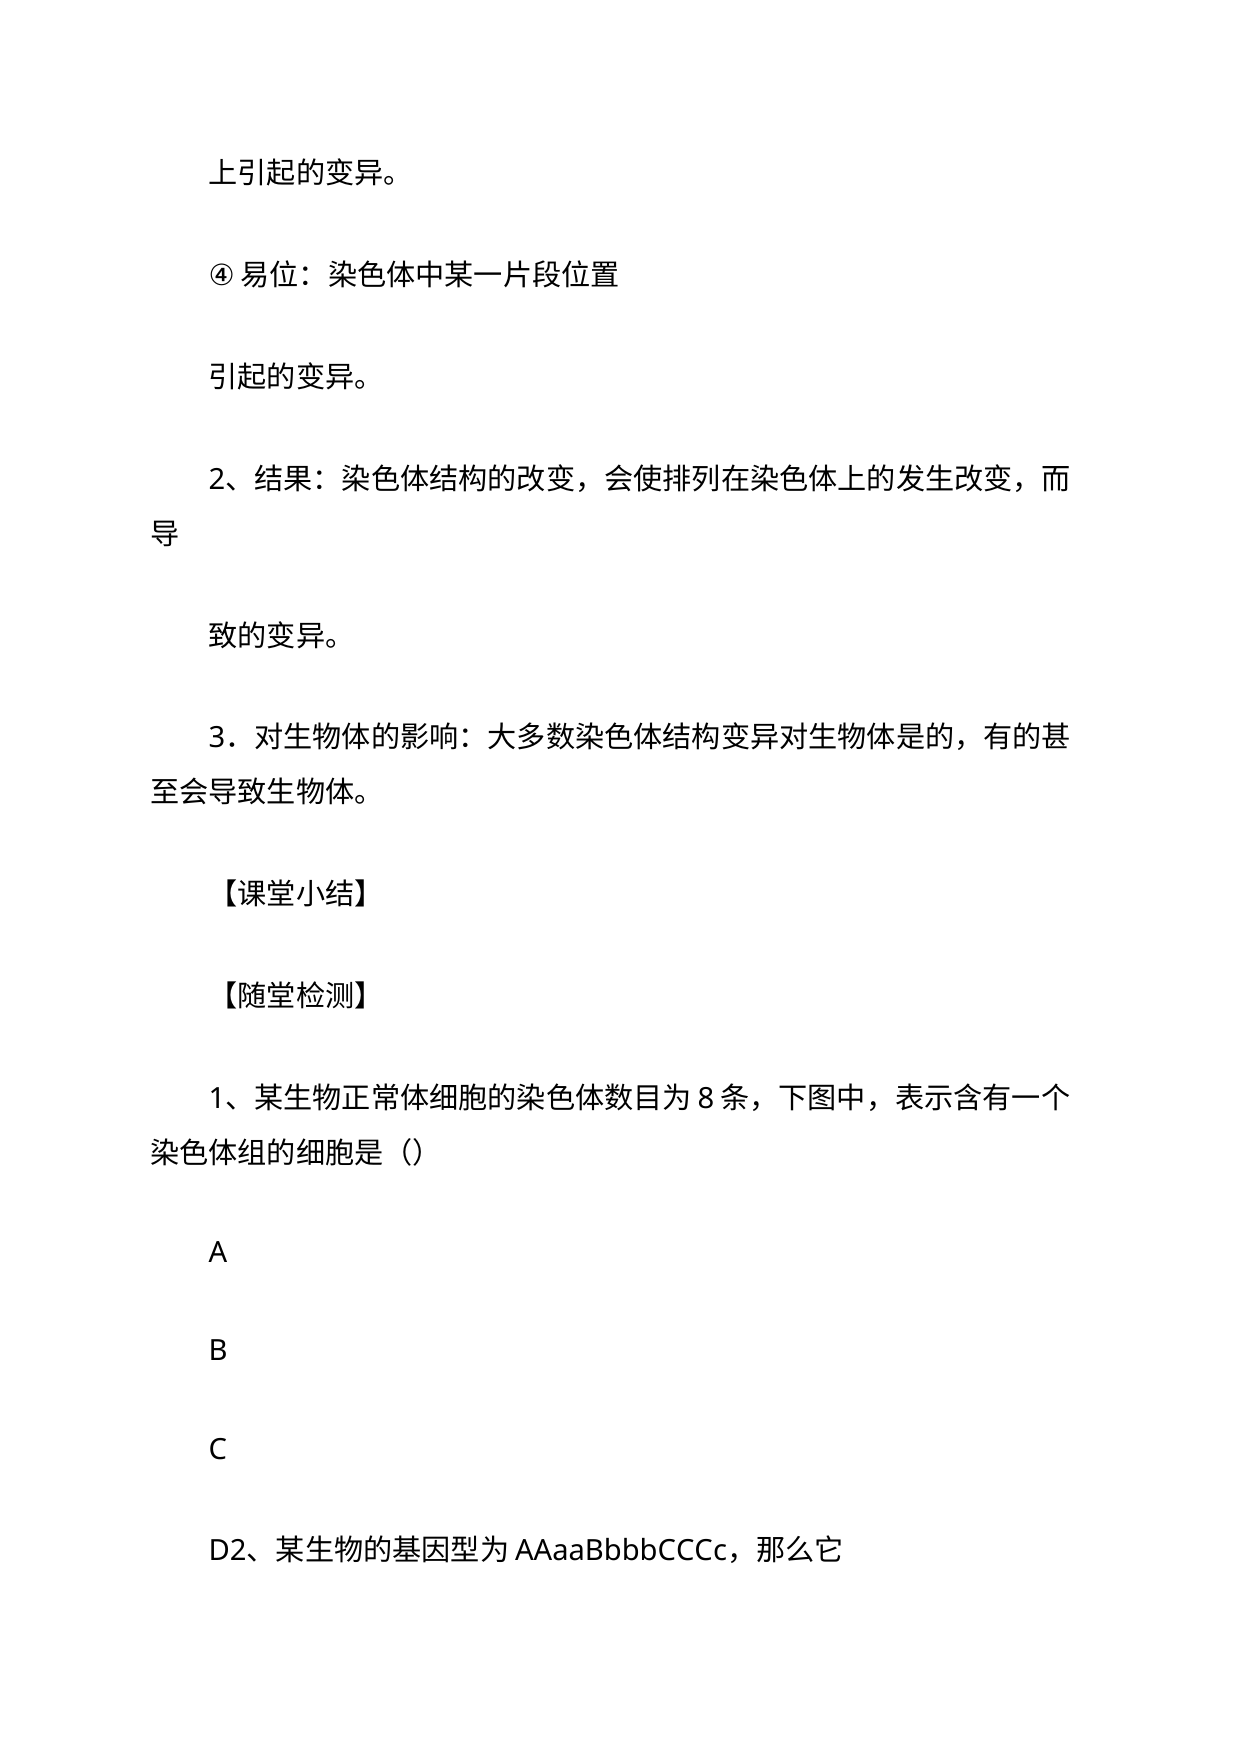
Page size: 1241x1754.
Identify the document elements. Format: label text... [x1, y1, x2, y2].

text 引起的变异。 [150, 354, 1090, 396]
text 1、某生物正常体细胞的染色体数目为8条，下图中，表示含有一个染色体组的细胞是（） [150, 1074, 1090, 1172]
text B [150, 1329, 1090, 1369]
text D2、某生物的基因型为AAaaBbbbCCCc，那么它 [150, 1526, 1090, 1569]
text 3．对生物体的影响：大多数染色体结构变异对生物体是的，有的甚至会导致生物体。 [150, 714, 1090, 811]
text 致的变异。 [150, 612, 1090, 654]
text 2、结果：染色体结构的改变，会使排列在染色体上的发生改变，而导 [150, 456, 1090, 553]
text 【课堂小结】 [150, 871, 1090, 913]
text C [150, 1428, 1090, 1468]
text A [150, 1231, 1090, 1271]
text ④易位：染色体中某一片段位置 [150, 252, 1090, 294]
text 上引起的变异。 [150, 150, 1090, 192]
text 【随堂检测】 [150, 973, 1090, 1015]
